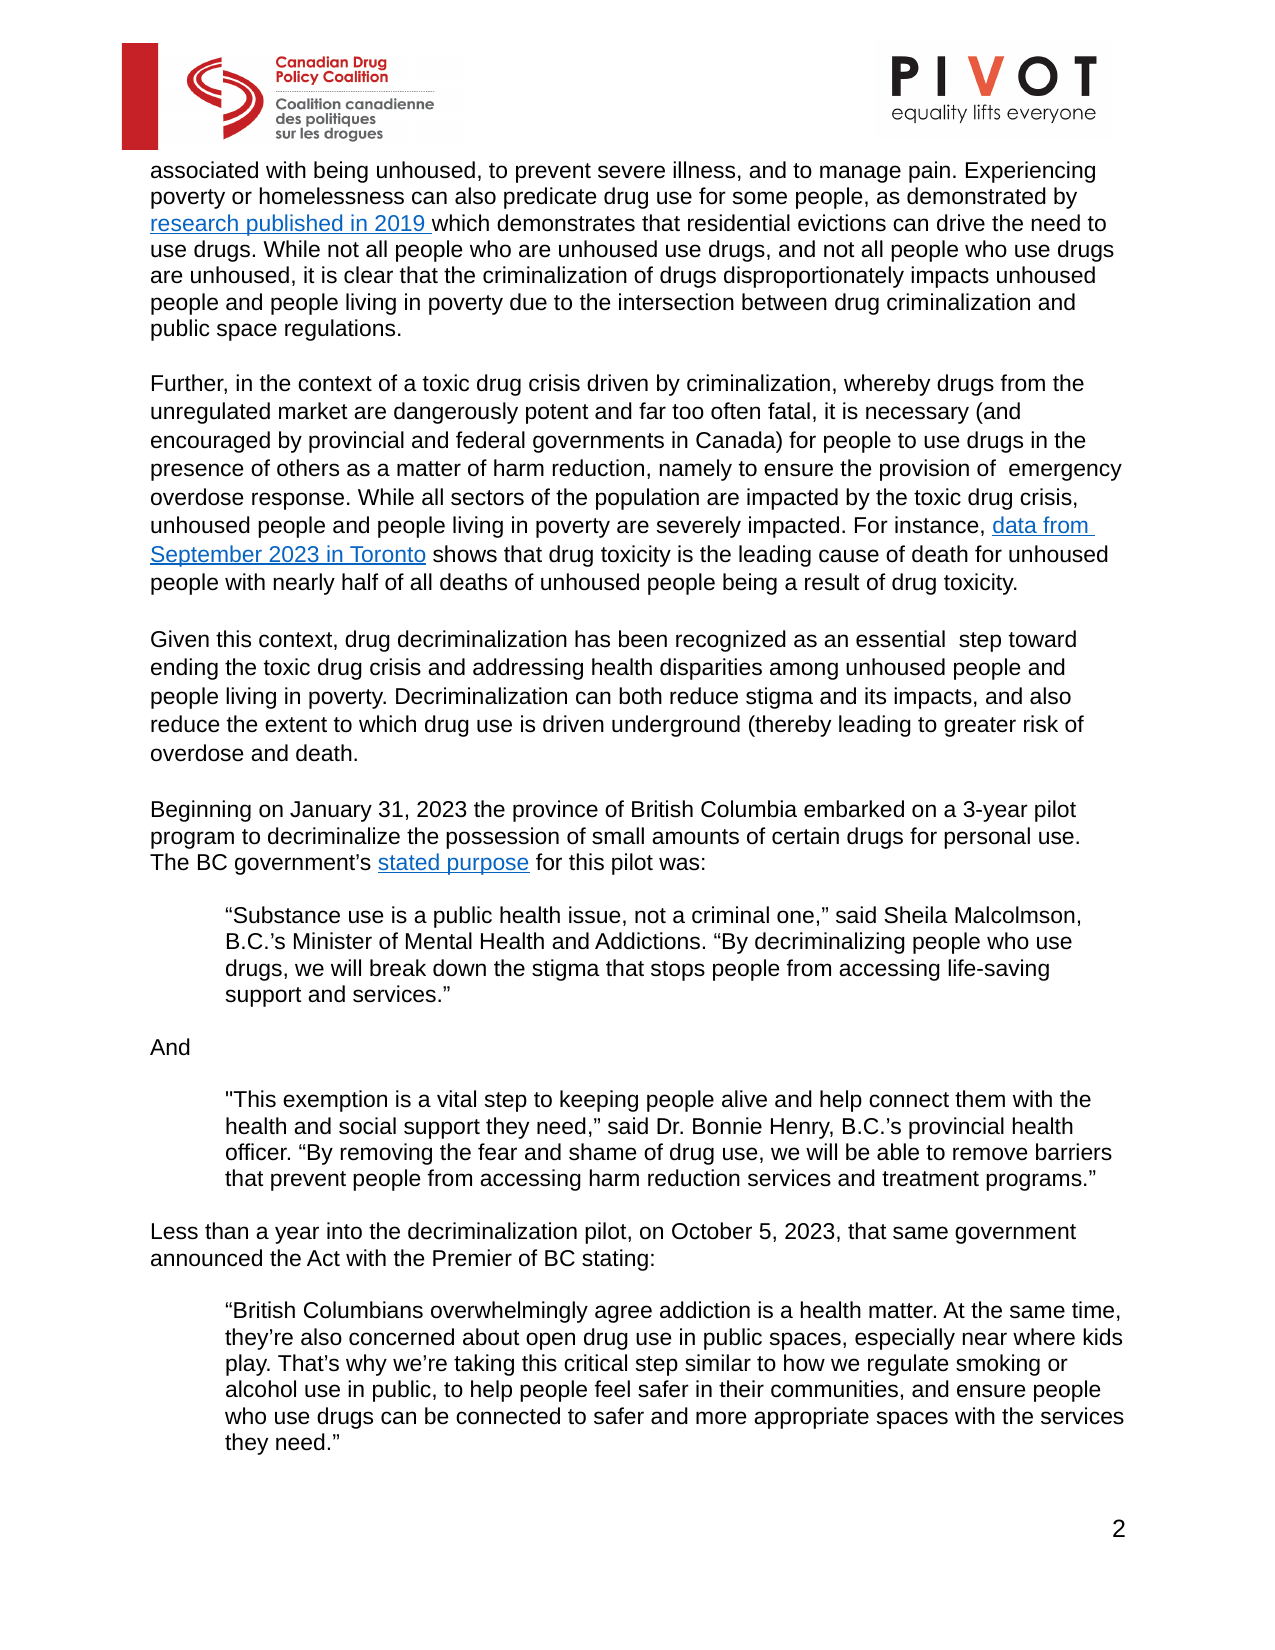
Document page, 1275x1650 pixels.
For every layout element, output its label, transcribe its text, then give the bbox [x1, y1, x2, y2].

list “Substance use is a public health issue, not a criminal one,” said Sheila Malcolmson, B.C.’s Minister of Mental Health and Addictions. “By decriminalizing people who use drugs, we will break down the stigma that stops people from accessing life-saving support and services.” [225, 902, 1125, 1007]
text “British Columbians overwhelmingly agree addiction is a health matter. At the same time, they’re also concerned about open drug use in public spaces, especially near where kids play. That’s why we’re taking this critical step similar to how we regulate smoking or alcohol use in public, to help people feel safer in their communities, and ensure people who use drugs can be connected to safer and more appropriate spaces with the services they need.” [225, 1297, 1125, 1455]
picture [875, 40, 1114, 139]
list Beginning on January 31, 2023 the province of British Columbia embarked on a 3-year pilot program to decriminalize the possession of small amounts of certain drugs for personal use. The BC government’s stated purpose for this pilot was: [150, 796, 1125, 876]
list "This exemption is a vital step to keeping people alive and help connect them with the health and social support they need,” said Dr. Bonnie Henry, B.C.’s provincial health officer. “By removing the fear and shame of drug use, we will be able to remove barriers that prevent people from accessing harm reduction services and treatment programs.” [225, 1086, 1125, 1192]
text Given this context, drug decriminalization has been recognized as an essential step toward ending the toxic drug crisis and addressing health disparities among unhoused people and people living in poverty. Decriminalization can both reduce stigma and its impacts, and also reduce the extent to which drug use is driven underground (thereby leading to greater risk of overdose and death. [150, 626, 1125, 766]
list And [150, 1034, 1125, 1060]
text Further, in the context of a toxic drug crisis driven by criminalization, whereby drugs from the unregulated market are dangerously potent and far too often fatal, it is necessary (and encouraged by provincial and federal governments in Canada) for people to use drugs in the presence of others as a matter of harm reduction, namely to ensure the provision of emergency overdose response. While all sectors of the population are impacted by the toxic drug crisis, unhoused people and people living in poverty are severely impacted. For instance, data from September 2023 in Toronto shows that drug toxicity is the leading cause of death for unhoused people with nearly half of all deaths of unhoused people being a result of drug toxicity. [150, 370, 1125, 595]
text Less than a year into the decriminalization pilot, on October 5, 2023, that same government announced the Act with the Premier of BC stating: [150, 1218, 1125, 1271]
